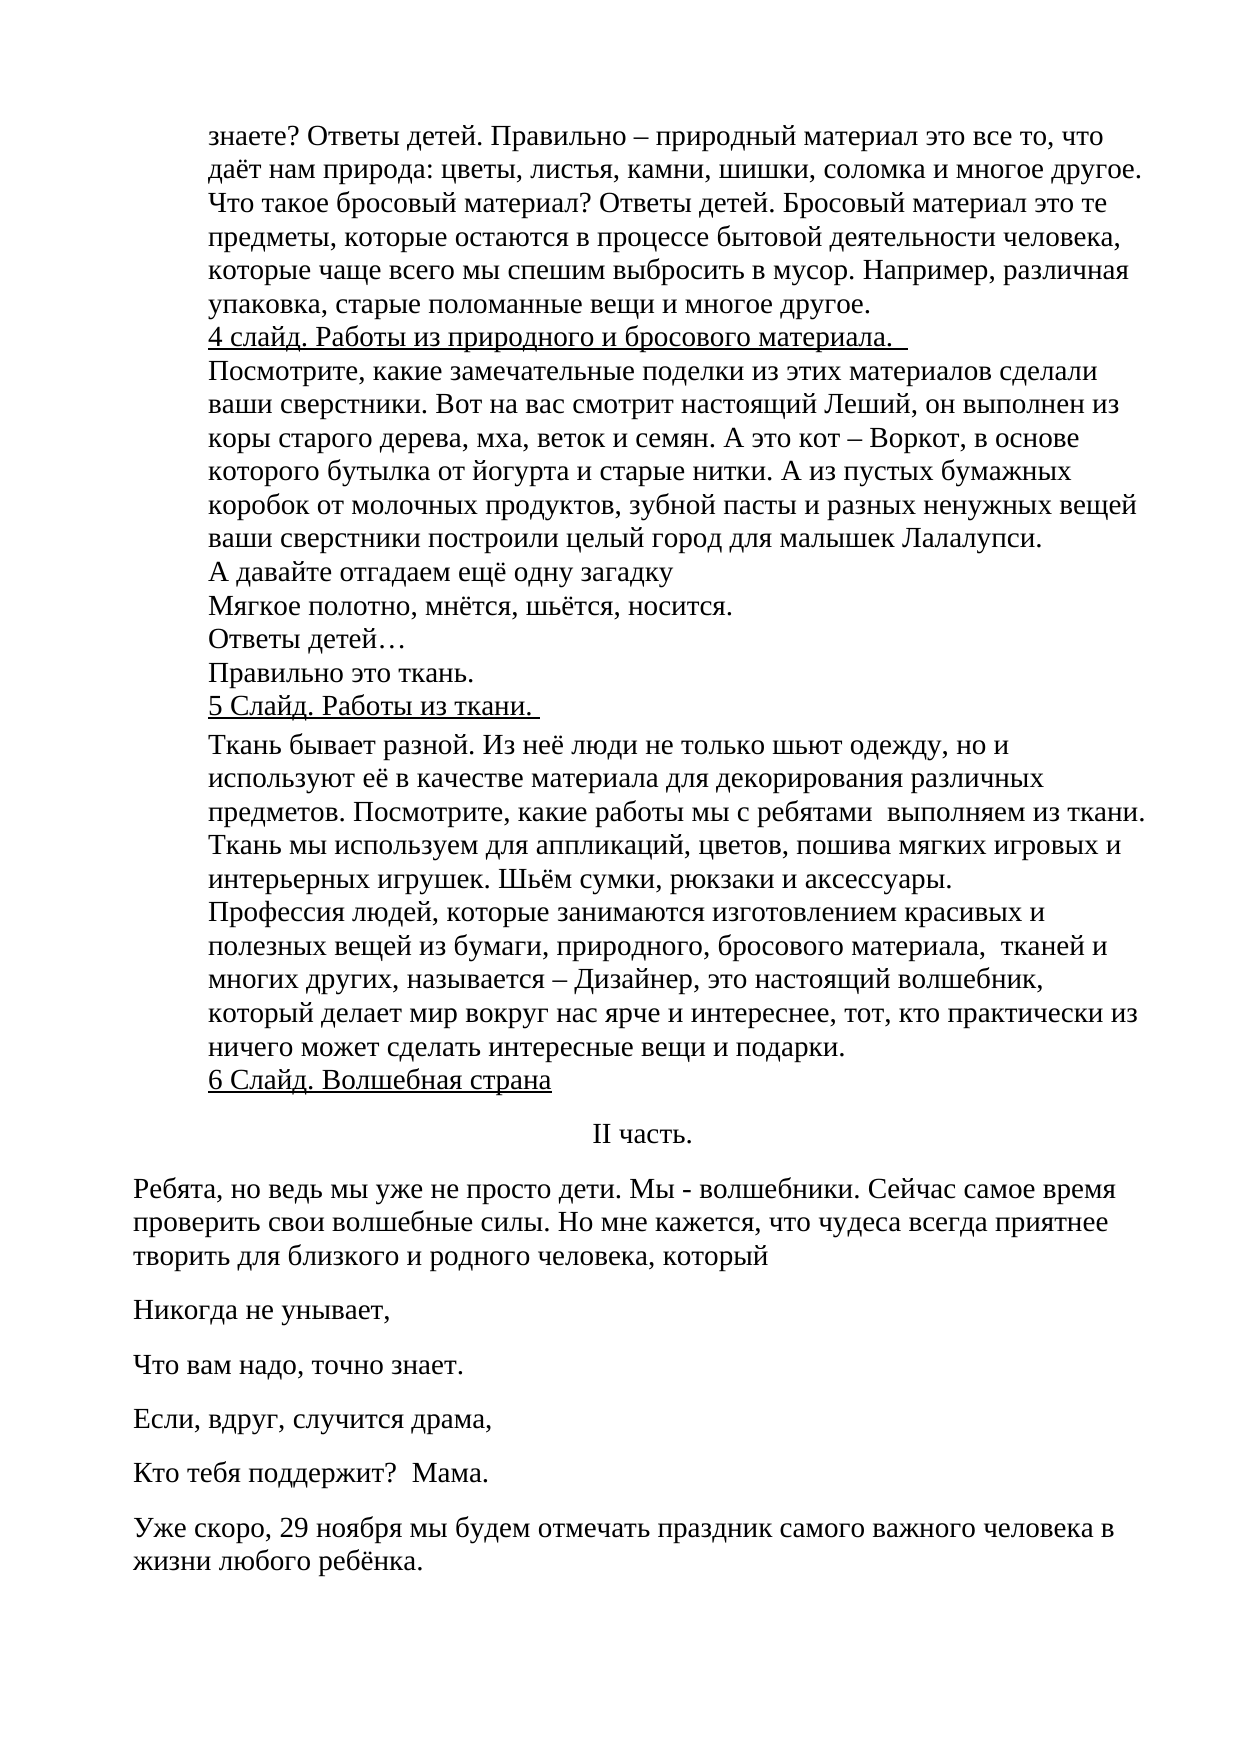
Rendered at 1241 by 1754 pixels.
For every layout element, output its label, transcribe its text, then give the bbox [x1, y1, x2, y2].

text II часть. [133, 1117, 1152, 1150]
list Ткань бывает разной. Из неё люди не только шьют одежду, но и используют её в качестве материала для декорирования различных предметов. Посмотрите, какие работы мы с ребятами выполняем из ткани. Ткань мы используем для аппликаций, цветов, пошива мягких игровых и интерьерных игрушек. Шьём сумки, рюкзаки и аксессуары. [208, 727, 1152, 894]
list Ответы детей… [208, 621, 1152, 655]
list 6 Слайд. Волшебная страна [208, 1062, 1152, 1096]
text Уже скоро, 29 ноября мы будем отмечать праздник самого важного человека в жизни любого ребёнка. [133, 1510, 1152, 1577]
list 5 Слайд. Работы из ткани. [208, 688, 1152, 722]
text Что вам надо, точно знает. [133, 1347, 1152, 1380]
text Если, вдруг, случится драма, [133, 1401, 1152, 1435]
text Никогда не унывает, [133, 1292, 1152, 1326]
list Посмотрите, какие замечательные поделки из этих материалов сделали ваши сверстники. Вот на вас смотрит настоящий Леший, он выполнен из коры старого дерева, мха, веток и семян. А это кот – Воркот, в основе которого бутылка от йогурта и старые нитки. А из пустых бумажных коробок от молочных продуктов, зубной пасты и разных ненужных вещей ваши сверстники построили целый город для малышек Лалалупси. [208, 353, 1152, 554]
text Ребята, но ведь мы уже не просто дети. Мы - волшебники. Сейчас самое время проверить свои волшебные силы. Но мне кажется, что чудеса всегда приятнее творить для близкого и родного человека, который [133, 1171, 1152, 1272]
list 4 слайд. Работы из природного и бросового материала. [208, 319, 1152, 353]
text Кто тебя поддержит? Мама. [133, 1456, 1152, 1489]
list Мягкое полотно, мнётся, шьётся, носится. [208, 588, 1152, 621]
list А давайте отгадаем ещё одну загадку [208, 554, 1152, 588]
list Правильно это ткань. [208, 655, 1152, 688]
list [208, 118, 1152, 185]
list Что такое бросовый материал? Ответы детей. Бросовый материал это те предметы, которые остаются в процессе бытовой деятельности человека, которые чаще всего мы спешим выбросить в мусор. Например, различная упаковка, старые поломанные вещи и многое другое. [208, 185, 1152, 319]
list Профессия людей, которые занимаются изготовлением красивых и полезных вещей из бумаги, природного, бросового материала, тканей и многих других, называется – Дизайнер, это настоящий волшебник, который делает мир вокруг нас ярче и интереснее, тот, кто практически из ничего может сделать интересные вещи и подарки. [208, 894, 1152, 1062]
